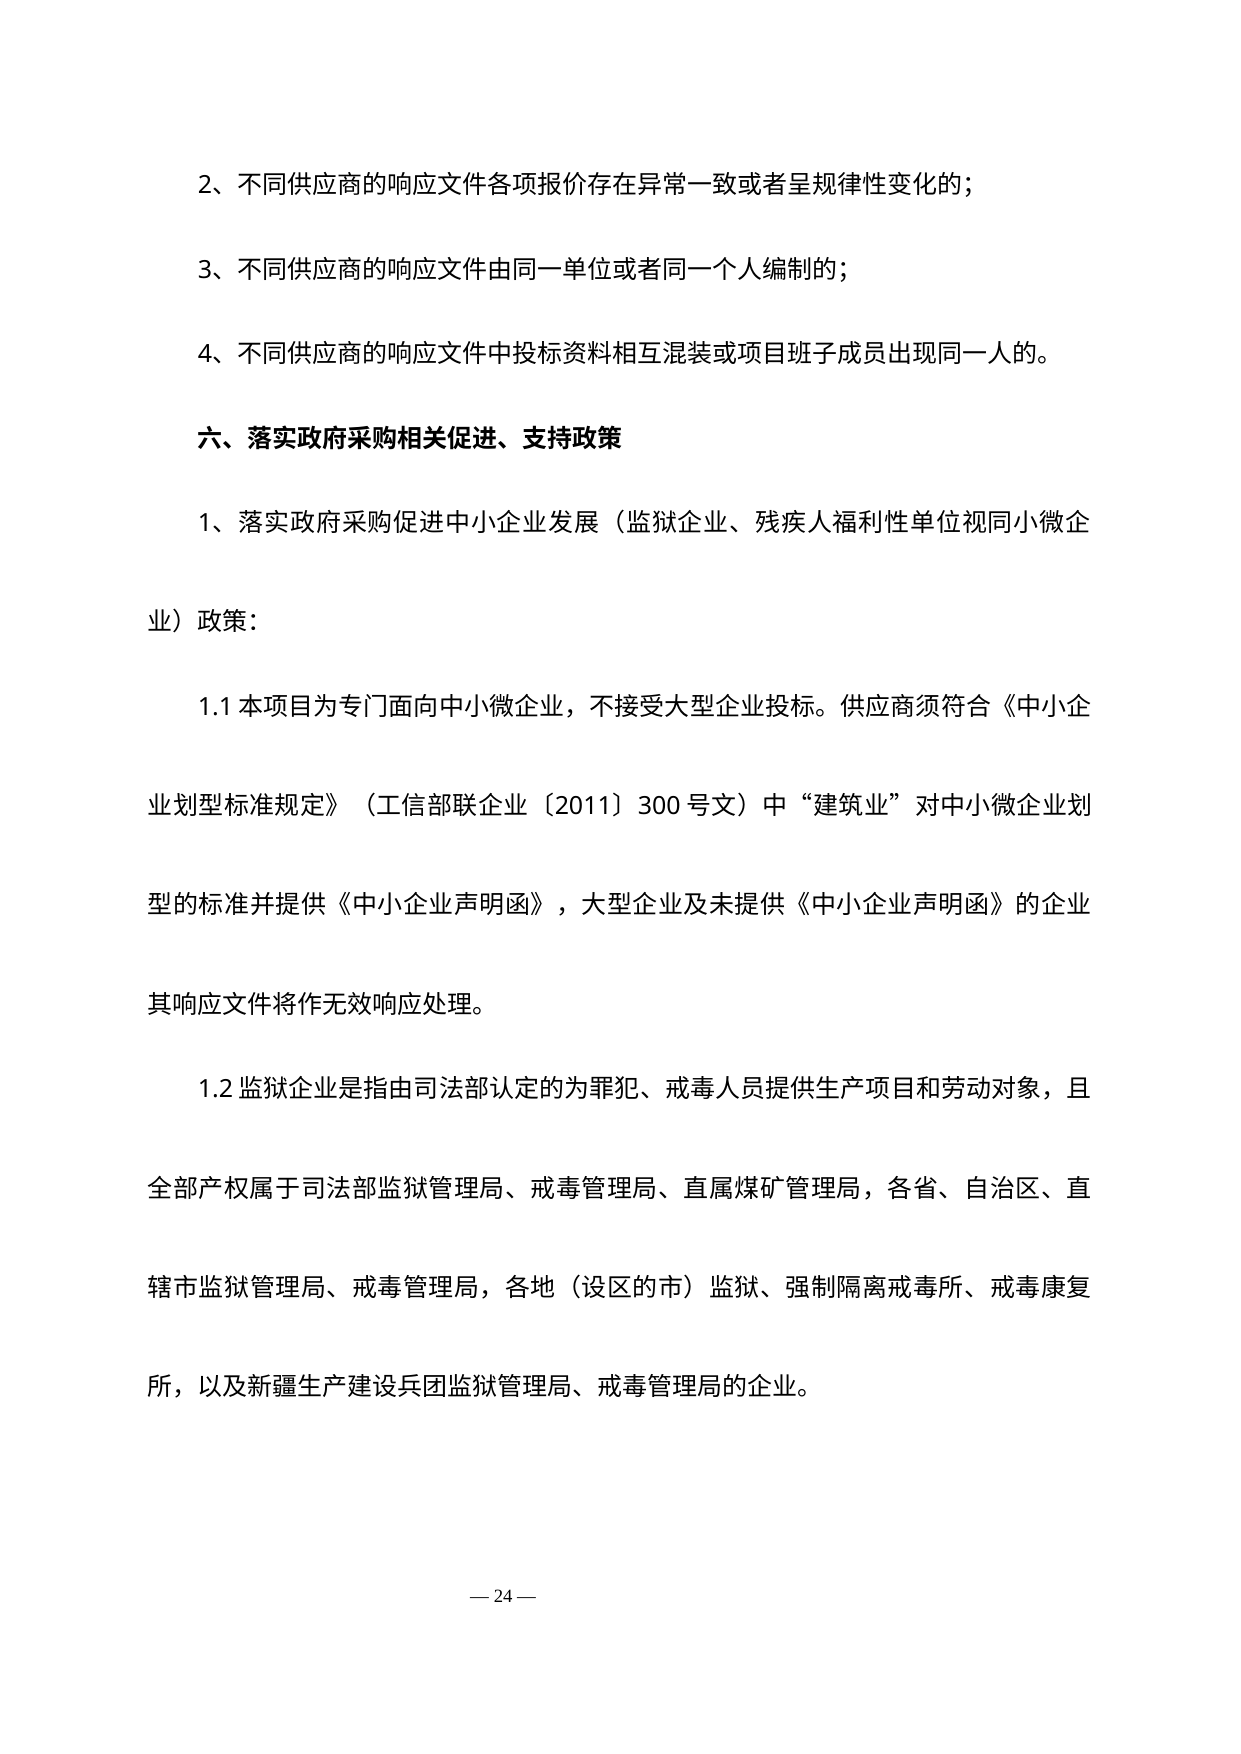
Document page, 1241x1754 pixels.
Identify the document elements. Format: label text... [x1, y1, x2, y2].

text 3、不同供应商的响应文件由同一单位或者同一个人编制的； [148, 234, 1093, 301]
text 1.1本项目为专门面向中小微企业，不接受大型企业投标。供应商须符合《中小企业划型标准规定》（工信部联企业〔2011〕300号文）中“建筑业”对中小微企业划型的标准并提供《中小企业声明函》，大型企业及未提供《中小企业声明函》的企业其响应文件将作无效响应处理。 [148, 671, 1093, 1036]
text 4、不同供应商的响应文件中投标资料相互混装或项目班子成员出现同一人的。 [148, 319, 1093, 385]
text 1、落实政府采购促进中小企业发展（监狱企业、残疾人福利性单位视同小微企业）政策： [148, 487, 1093, 653]
text 六、落实政府采购相关促进、支持政策 [148, 403, 1093, 469]
text 2、不同供应商的响应文件各项报价存在异常一致或者呈规律性变化的； [148, 150, 1093, 216]
text 1.2监狱企业是指由司法部认定的为罪犯、戒毒人员提供生产项目和劳动对象，且全部产权属于司法部监狱管理局、戒毒管理局、直属煤矿管理局，各省、自治区、直辖市监狱管理局、戒毒管理局，各地（设区的市）监狱、强制隔离戒毒所、戒毒康复所，以及新疆生产建设兵团监狱管理局、戒毒管理局的企业。 [148, 1054, 1093, 1418]
